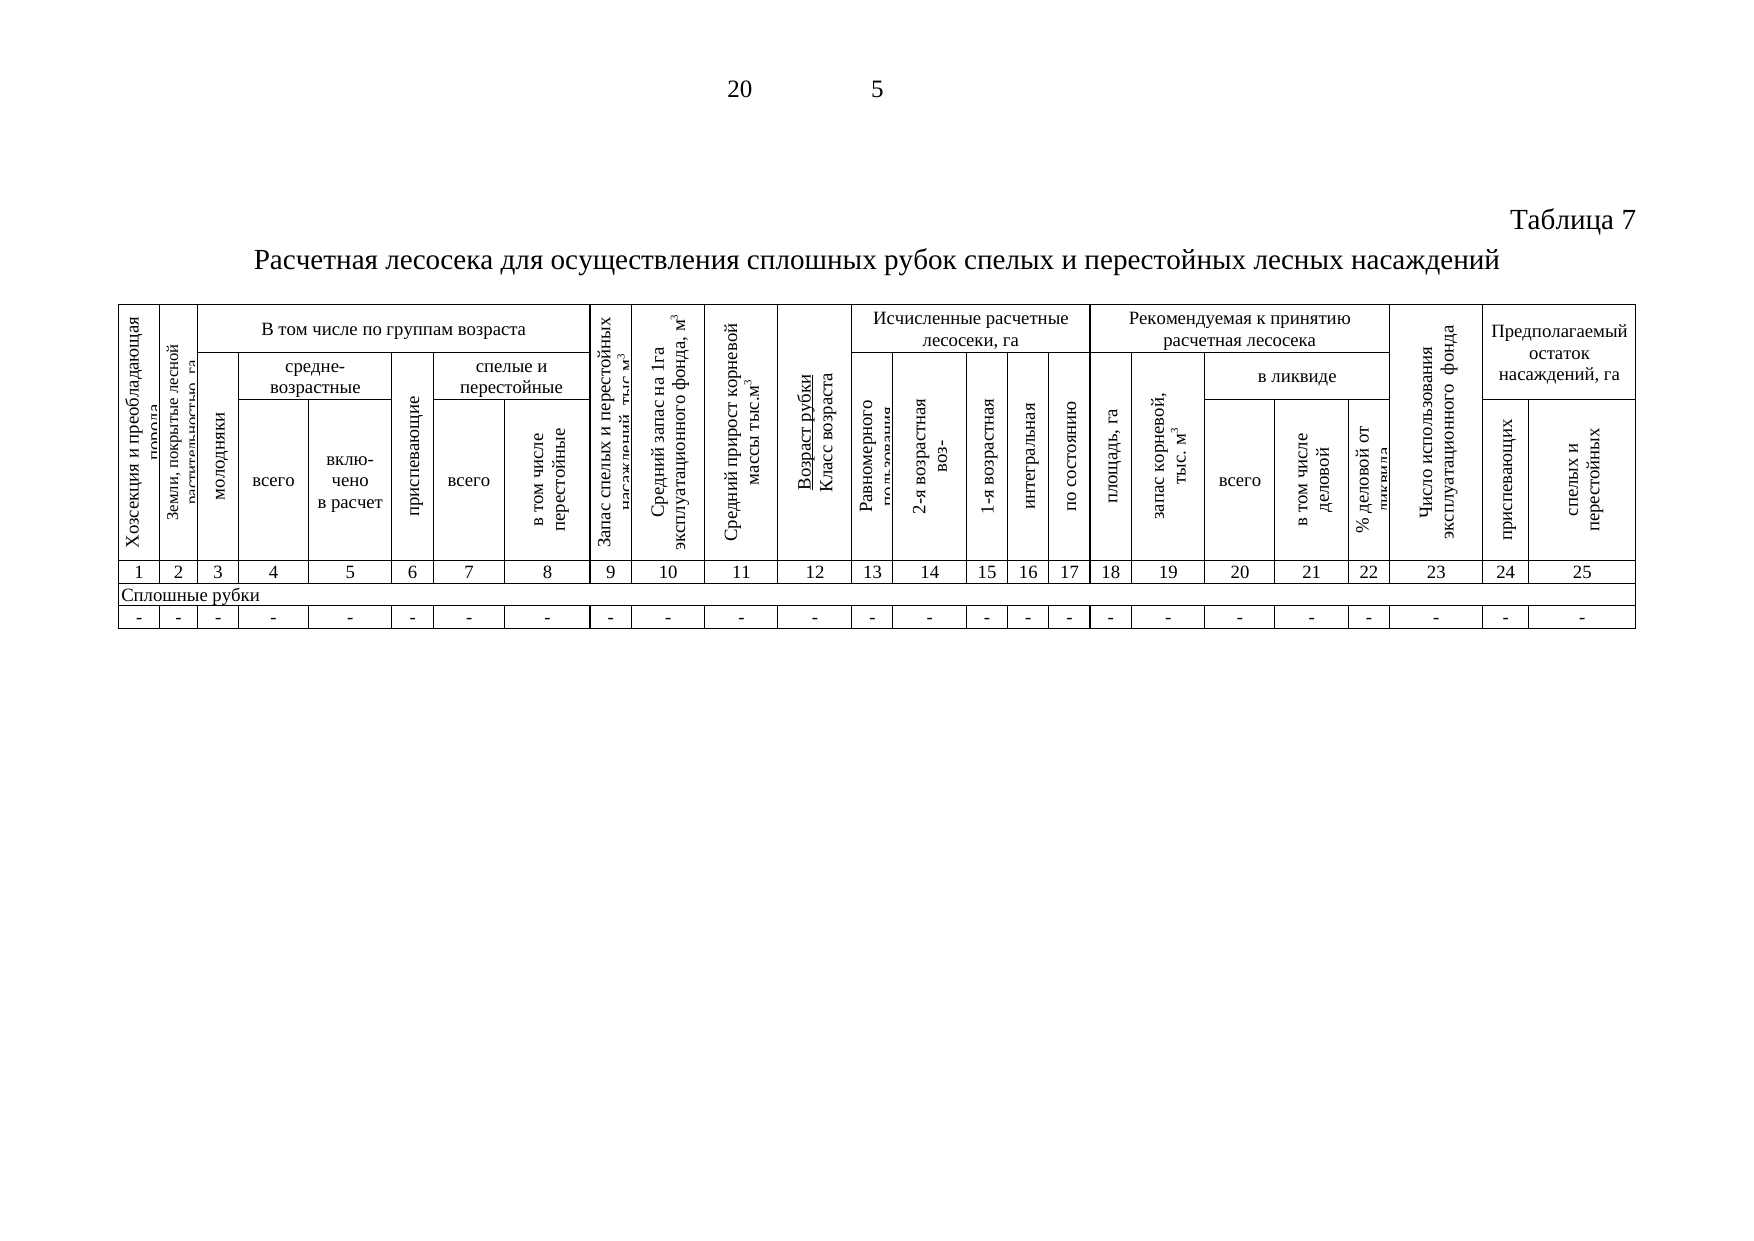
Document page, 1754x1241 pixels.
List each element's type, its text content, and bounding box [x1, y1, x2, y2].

table_cell 4 [239, 561, 308, 582]
table_cell по состоянию [1049, 353, 1089, 560]
table_cell - [1008, 606, 1048, 628]
table_cell - [778, 606, 851, 628]
table_cell - [705, 606, 777, 628]
table_cell Сплошные рубки [119, 584, 1635, 605]
table_cell % деловой от ликвида [1349, 400, 1389, 560]
table_cell 13 [852, 561, 892, 582]
table_cell 21 [1275, 561, 1348, 582]
table_cell интегральная [1008, 353, 1048, 560]
table_cell всего [239, 400, 308, 560]
table_cell 22 [1349, 561, 1389, 582]
table_cell 11 [705, 561, 777, 582]
table_cell спелых и перестойных [1529, 400, 1635, 560]
table_cell - [309, 606, 391, 628]
table_cell 8 [505, 561, 589, 582]
table_header Исчисленные расчетные лесосеки, га [852, 305, 1089, 352]
table_cell 15 [967, 561, 1007, 582]
table_cell 12 [778, 561, 851, 582]
table_cell - [392, 606, 433, 628]
table_cell 7 [434, 561, 504, 582]
table_cell 5 [309, 561, 391, 582]
table_cell - [198, 606, 238, 628]
table_header Рекомендуемая к принятию расчетная лесосека [1091, 305, 1389, 352]
table_header Предполагаемый остаток насаждений, га [1483, 305, 1635, 399]
text Расчетная лесосека для осуществления сплошных рубок спелых и перестойных лесных насаждений [118, 242, 1636, 276]
table_cell - [505, 606, 589, 628]
table_cell - [1529, 606, 1635, 628]
table_cell в ликвиде [1205, 353, 1389, 399]
table_header Земли, покрытые лесной растительностью, га [160, 305, 197, 560]
table_cell - [1205, 606, 1274, 628]
table_header Возраст рубки Класс возраста [778, 305, 851, 560]
table_cell молодняки [198, 353, 238, 560]
table_header Число использования эксплуатационного фонда [1390, 305, 1482, 560]
table_cell 16 [1008, 561, 1048, 582]
table_header Хозсекция и преобладающая порода [119, 305, 159, 560]
table_cell 1 [119, 561, 159, 582]
table_cell - [239, 606, 308, 628]
table_cell - [632, 606, 704, 628]
table_cell - [1275, 606, 1348, 628]
table_cell 19 [1132, 561, 1204, 582]
table_cell приспевающих [1483, 400, 1528, 560]
table_cell 18 [1091, 561, 1131, 582]
table_cell 6 [392, 561, 433, 582]
table_cell - [852, 606, 892, 628]
table_cell - [967, 606, 1007, 628]
table_cell 17 [1049, 561, 1089, 582]
table_cell в том числе деловой [1275, 400, 1348, 560]
table_cell 1-я возрастная [967, 353, 1007, 560]
table_cell - [591, 606, 631, 628]
table_cell площадь, га [1091, 353, 1131, 560]
table_cell - [160, 606, 197, 628]
table_cell 20 [1205, 561, 1274, 582]
table_cell 2-я возрастная воз- [893, 353, 966, 560]
table_cell - [1483, 606, 1528, 628]
table_cell средне- возрастные [239, 353, 391, 399]
table_cell - [1390, 606, 1482, 628]
table_header Запас спелых и перестойных насаждений, тыс.м3 [591, 305, 631, 560]
table_header В том числе по группам возраста [198, 305, 589, 352]
table_cell - [893, 606, 966, 628]
table_cell - [1091, 606, 1131, 628]
table_cell 9 [591, 561, 631, 582]
table_cell Равномерного пользования [852, 353, 892, 560]
table_cell запас корневой, тыс. м3 [1132, 353, 1204, 560]
table_cell - [1049, 606, 1089, 628]
table_cell 24 [1483, 561, 1528, 582]
table_cell 3 [198, 561, 238, 582]
table_cell 10 [632, 561, 704, 582]
table_header Средний прирост корневой массы тыс.м3 [705, 305, 777, 560]
table_cell - [1132, 606, 1204, 628]
table_cell - [434, 606, 504, 628]
table_cell в том числе перестойные [505, 400, 589, 560]
table_cell 23 [1390, 561, 1482, 582]
table_cell - [119, 606, 159, 628]
table_cell всего [434, 400, 504, 560]
table_cell - [1349, 606, 1389, 628]
table_cell 14 [893, 561, 966, 582]
text Таблица 7 [118, 202, 1636, 236]
table_cell 2 [160, 561, 197, 582]
table_cell 25 [1529, 561, 1635, 582]
table_cell вклю-чено в расчет [309, 400, 391, 560]
table_cell всего [1205, 400, 1274, 560]
table_header Средний запас на 1га эксплуатационного фонда, м3 [632, 305, 704, 560]
table_cell спелые и перестойные [434, 353, 589, 399]
table_cell приспевающие [392, 353, 433, 560]
